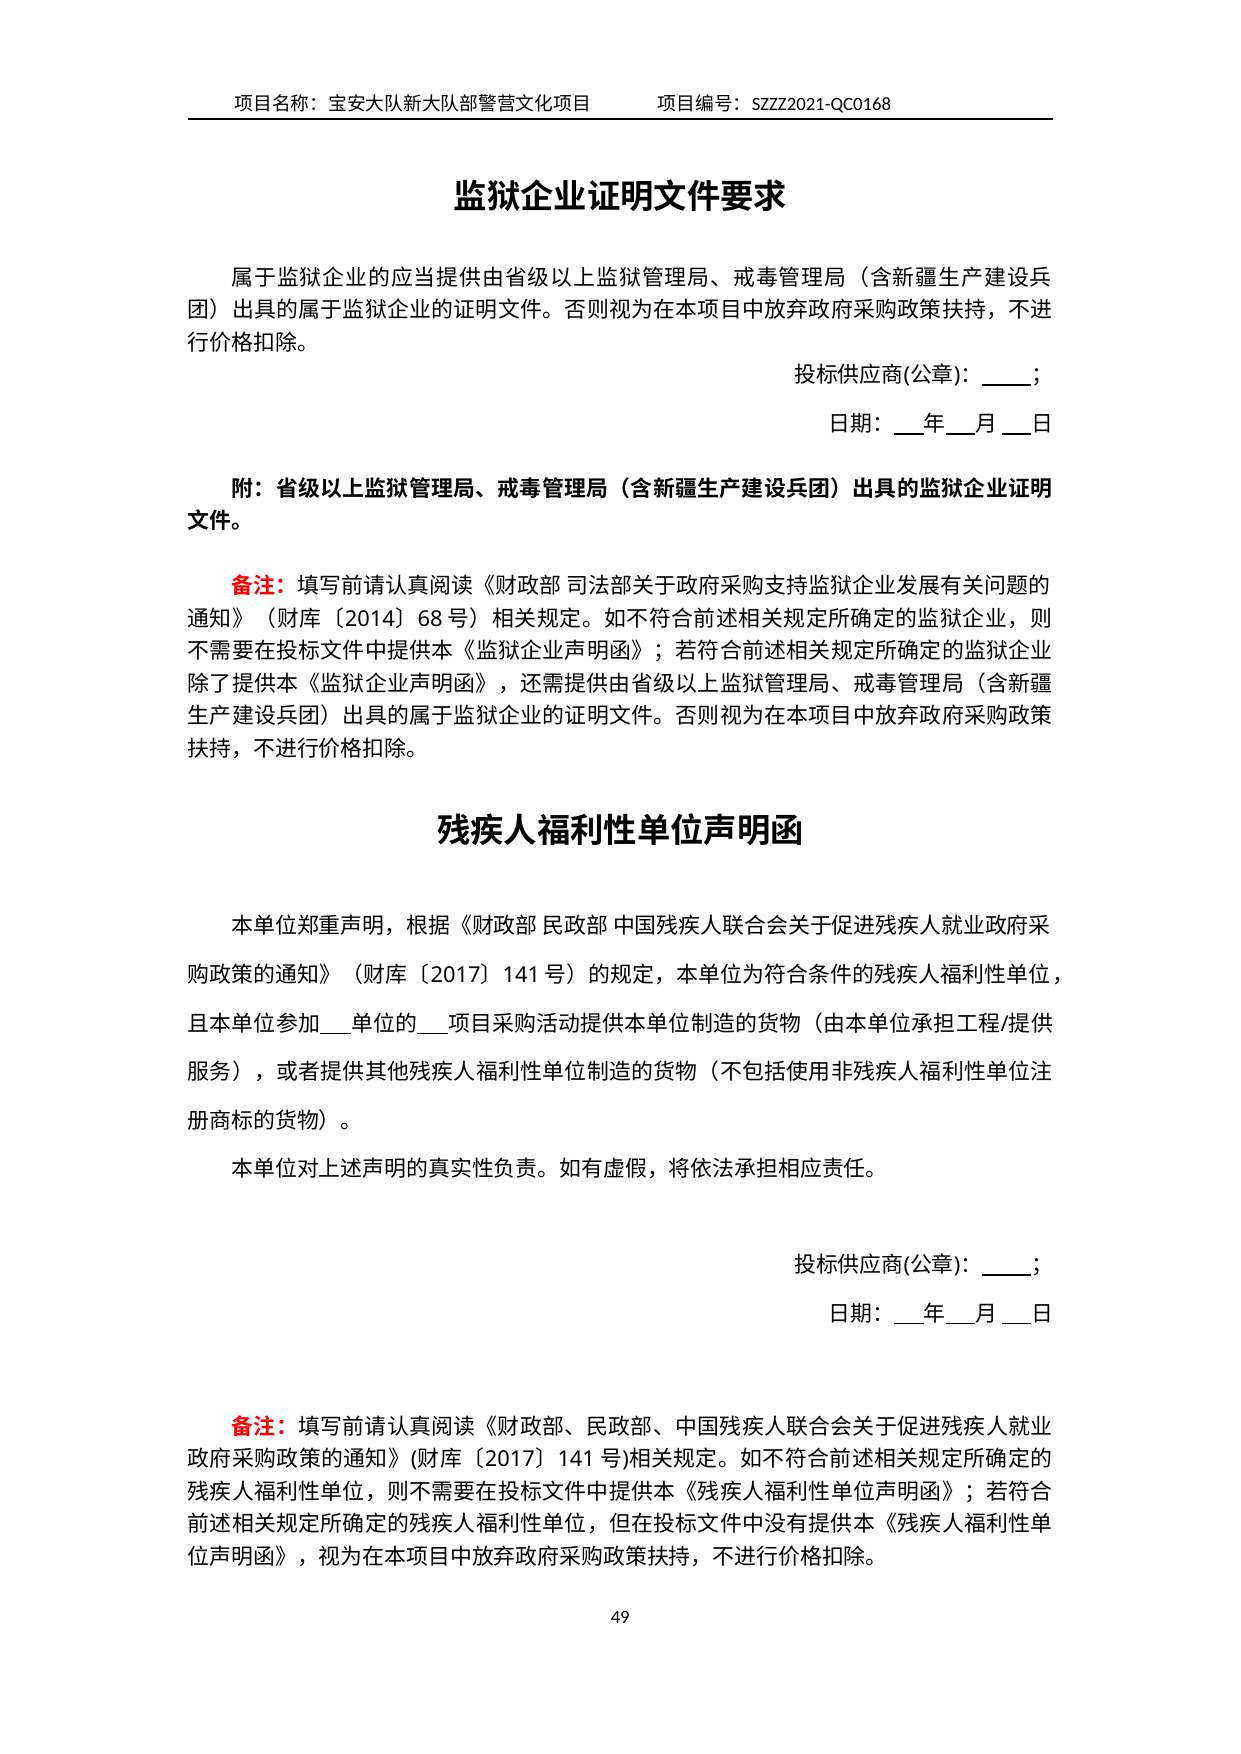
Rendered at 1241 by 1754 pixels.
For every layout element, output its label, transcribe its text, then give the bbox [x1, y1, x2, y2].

text 备注：填写前请认真阅读《财政部 司法部关于政府采购支持监狱企业发展有关问题的通知》（财库〔2014〕68号）相关规定。如不符合前述相关规定所确定的监狱企业，则不需要在投标文件中提供本《监狱企业声明函》；若符合前述相关规定所确定的监狱企业，除了提供本《监狱企业声明函》，还需提供由省级以上监狱管理局、戒毒管理局（含新疆生产建设兵团）出具的属于监狱企业的证明文件。否则视为在本项目中放弃政府采购政策扶持，不进行价格扣除。 [187, 568, 1053, 763]
text 属于监狱企业的应当提供由省级以上监狱管理局、戒毒管理局（含新疆生产建设兵团）出具的属于监狱企业的证明文件。否则视为在本项目中放弃政府采购政策扶持，不进行价格扣除。 [187, 259, 1053, 357]
text 监狱企业证明文件要求 [187, 162, 1053, 227]
text 日期： 年 月 日 [187, 1295, 1053, 1328]
text 投标供应商(公章)： ； [187, 357, 1053, 389]
text 附：省级以上监狱管理局、戒毒管理局（含新疆生产建设兵团）出具的监狱企业证明文件。 [187, 470, 1053, 535]
text 投标供应商(公章)： ； [187, 1247, 1053, 1279]
text 备注：填写前请认真阅读《财政部、民政部、中国残疾人联合会关于促进残疾人就业政府采购政策的通知》(财库〔2017〕141号)相关规定。如不符合前述相关规定所确定的残疾人福利性单位，则不需要在投标文件中提供本《残疾人福利性单位声明函》；若符合前述相关规定所确定的残疾人福利性单位，但在投标文件中没有提供本《残疾人福利性单位声明函》，视为在本项目中放弃政府采购政策扶持，不进行价格扣除。 [187, 1408, 1053, 1571]
text 残疾人福利性单位声明函 [187, 795, 1053, 860]
text 日期： 年 月 日 [187, 405, 1053, 438]
text 本单位郑重声明，根据《财政部 民政部 中国残疾人联合会关于促进残疾人就业政府采购政策的通知》（财库〔2017〕141号）的规定，本单位为符合条件的残疾人福利性单位，且本单位参加 单位的 项目采购活动提供本单位制造的货物（由本单位承担工程/提供服务），或者提供其他残疾人福利性单位制造的货物（不包括使用非残疾人福利性单位注册商标的货物）。 [187, 908, 1053, 1135]
text 本单位对上述声明的真实性负责。如有虚假，将依法承担相应责任。 [187, 1151, 1053, 1183]
